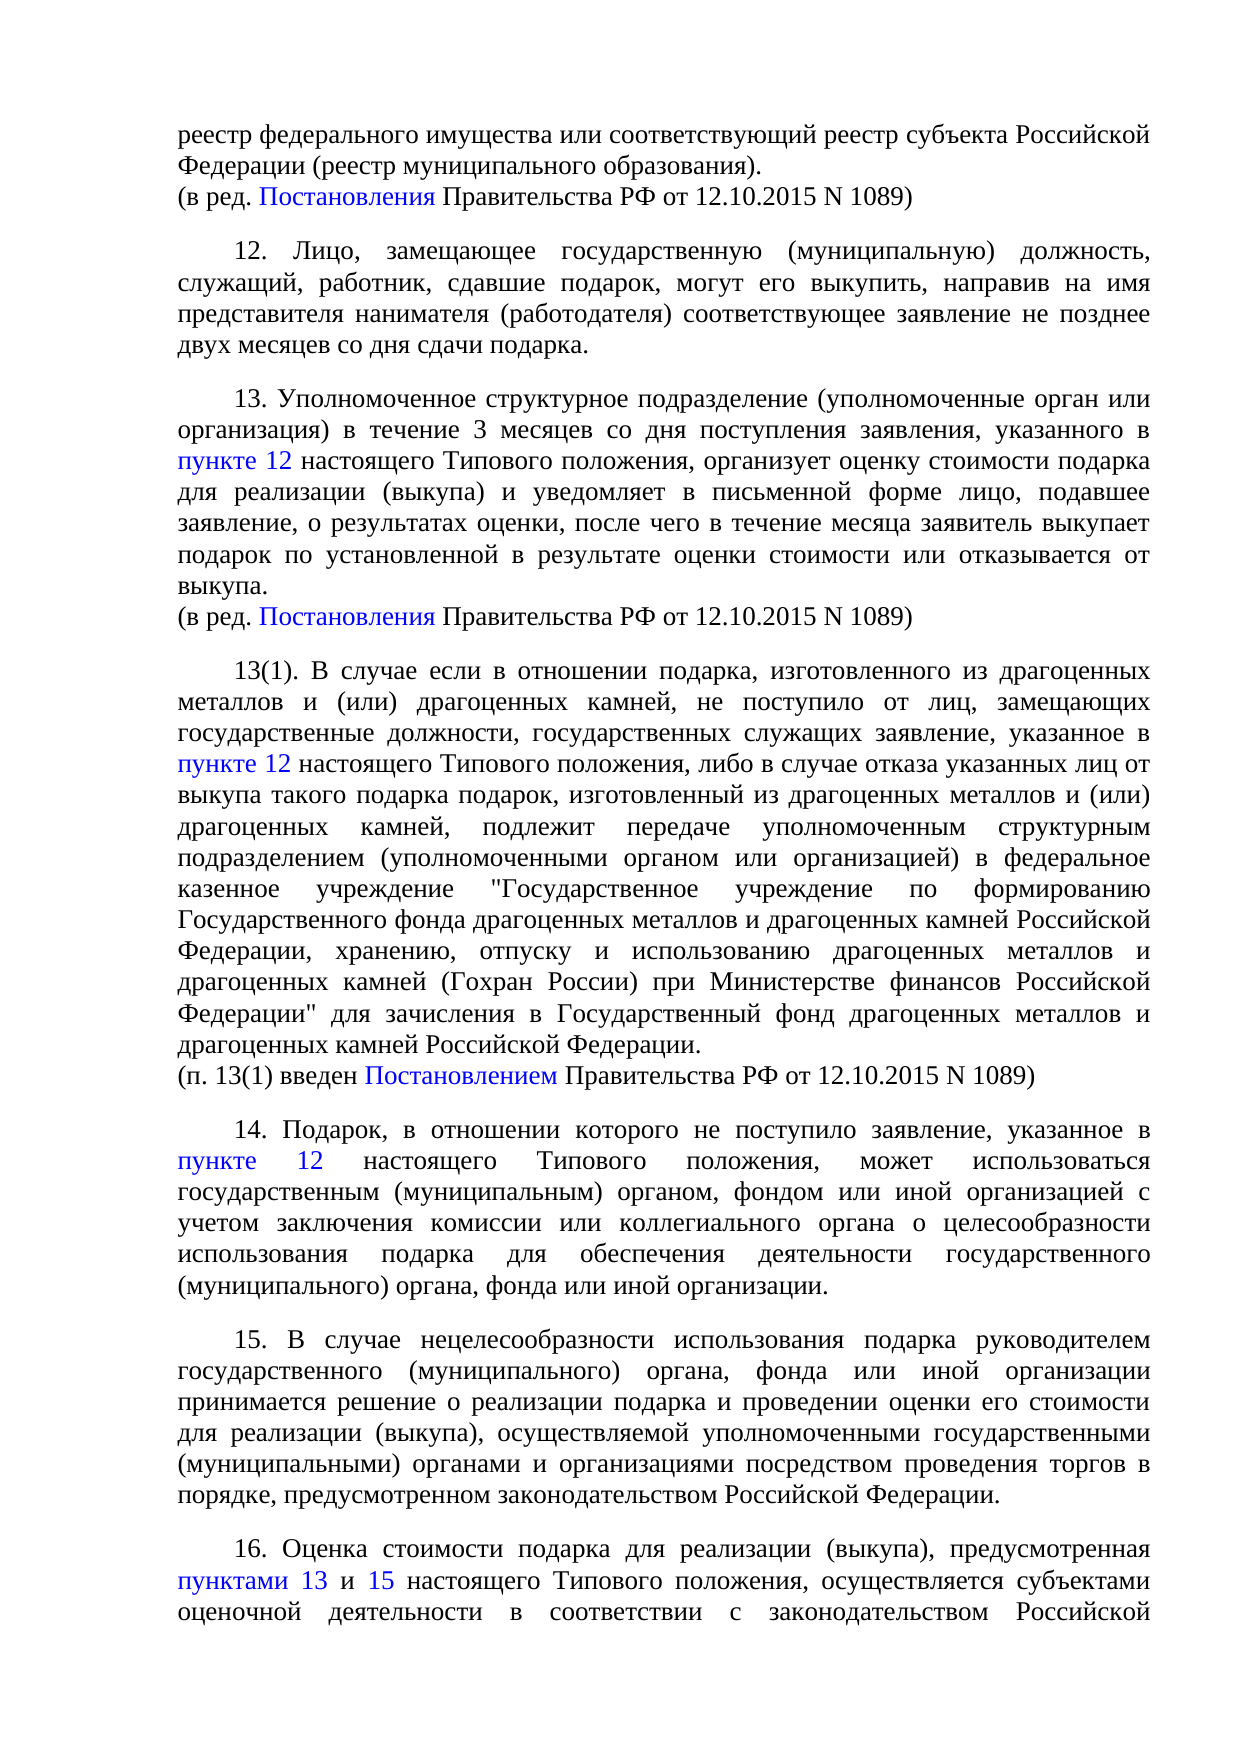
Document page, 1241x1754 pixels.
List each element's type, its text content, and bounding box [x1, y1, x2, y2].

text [177, 118, 1152, 180]
text 12. Лицо, замещающее государственную (муниципальную) должность, служащий, работник, сдавшие подарок, могут его выкупить, направив на имя представителя нанимателя (работодателя) соответствующее заявление не позднее двух месяцев со дня сдачи подарка. [177, 234, 1152, 359]
text 13. Уполномоченное структурное подразделение (уполномоченные орган или организация) в течение 3 месяцев со дня поступления заявления, указанного в пункте 12 настоящего Типового положения, организует оценку стоимости подарка для реализации (выкупа) и уведомляет в письменной форме лицо, подавшее заявление, о результатах оценки, после чего в течение месяца заявитель выкупает подарок по установленной в результате оценки стоимости или отказывается от выкупа. [177, 382, 1152, 600]
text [177, 1533, 1152, 1626]
text 15. В случае нецелесообразности использования подарка руководителем государственного (муниципального) органа, фонда или иной организации принимается решение о реализации подарка и проведении оценки его стоимости для реализации (выкупа), осуществляемой уполномоченными государственными (муниципальными) органами и организациями посредством проведения торгов в порядке, предусмотренном законодательством Российской Федерации. [177, 1323, 1152, 1510]
text (в ред. Постановления Правительства РФ от 12.10.2015 N 1089) [177, 180, 1152, 212]
text 14. Подарок, в отношении которого не поступило заявление, указанное в пункте 12 настоящего Типового положения, может использоваться государственным (муниципальным) органом, фондом или иной организацией с учетом заключения комиссии или коллегиального органа о целесообразности использования подарка для обеспечения деятельности государственного (муниципального) органа, фонда или иной организации. [177, 1113, 1152, 1300]
text (п. 13(1) введен Постановлением Правительства РФ от 12.10.2015 N 1089) [177, 1059, 1152, 1090]
text 13(1). В случае если в отношении подарка, изготовленного из драгоценных металлов и (или) драгоценных камней, не поступило от лиц, замещающих государственные должности, государственных служащих заявление, указанное в пункте 12 настоящего Типового положения, либо в случае отказа указанных лиц от выкупа такого подарка подарок, изготовленный из драгоценных металлов и (или) драгоценных камней, подлежит передаче уполномоченным структурным подразделением (уполномоченными органом или организацией) в федеральное казенное учреждение "Государственное учреждение по формированию Государственного фонда драгоценных металлов и драгоценных камней Российской Федерации, хранению, отпуску и использованию драгоценных металлов и драгоценных камней (Гохран России) при Министерстве финансов Российской Федерации" для зачисления в Государственный фонд драгоценных металлов и драгоценных камней Российской Федерации. [177, 654, 1152, 1059]
text (в ред. Постановления Правительства РФ от 12.10.2015 N 1089) [177, 600, 1152, 631]
